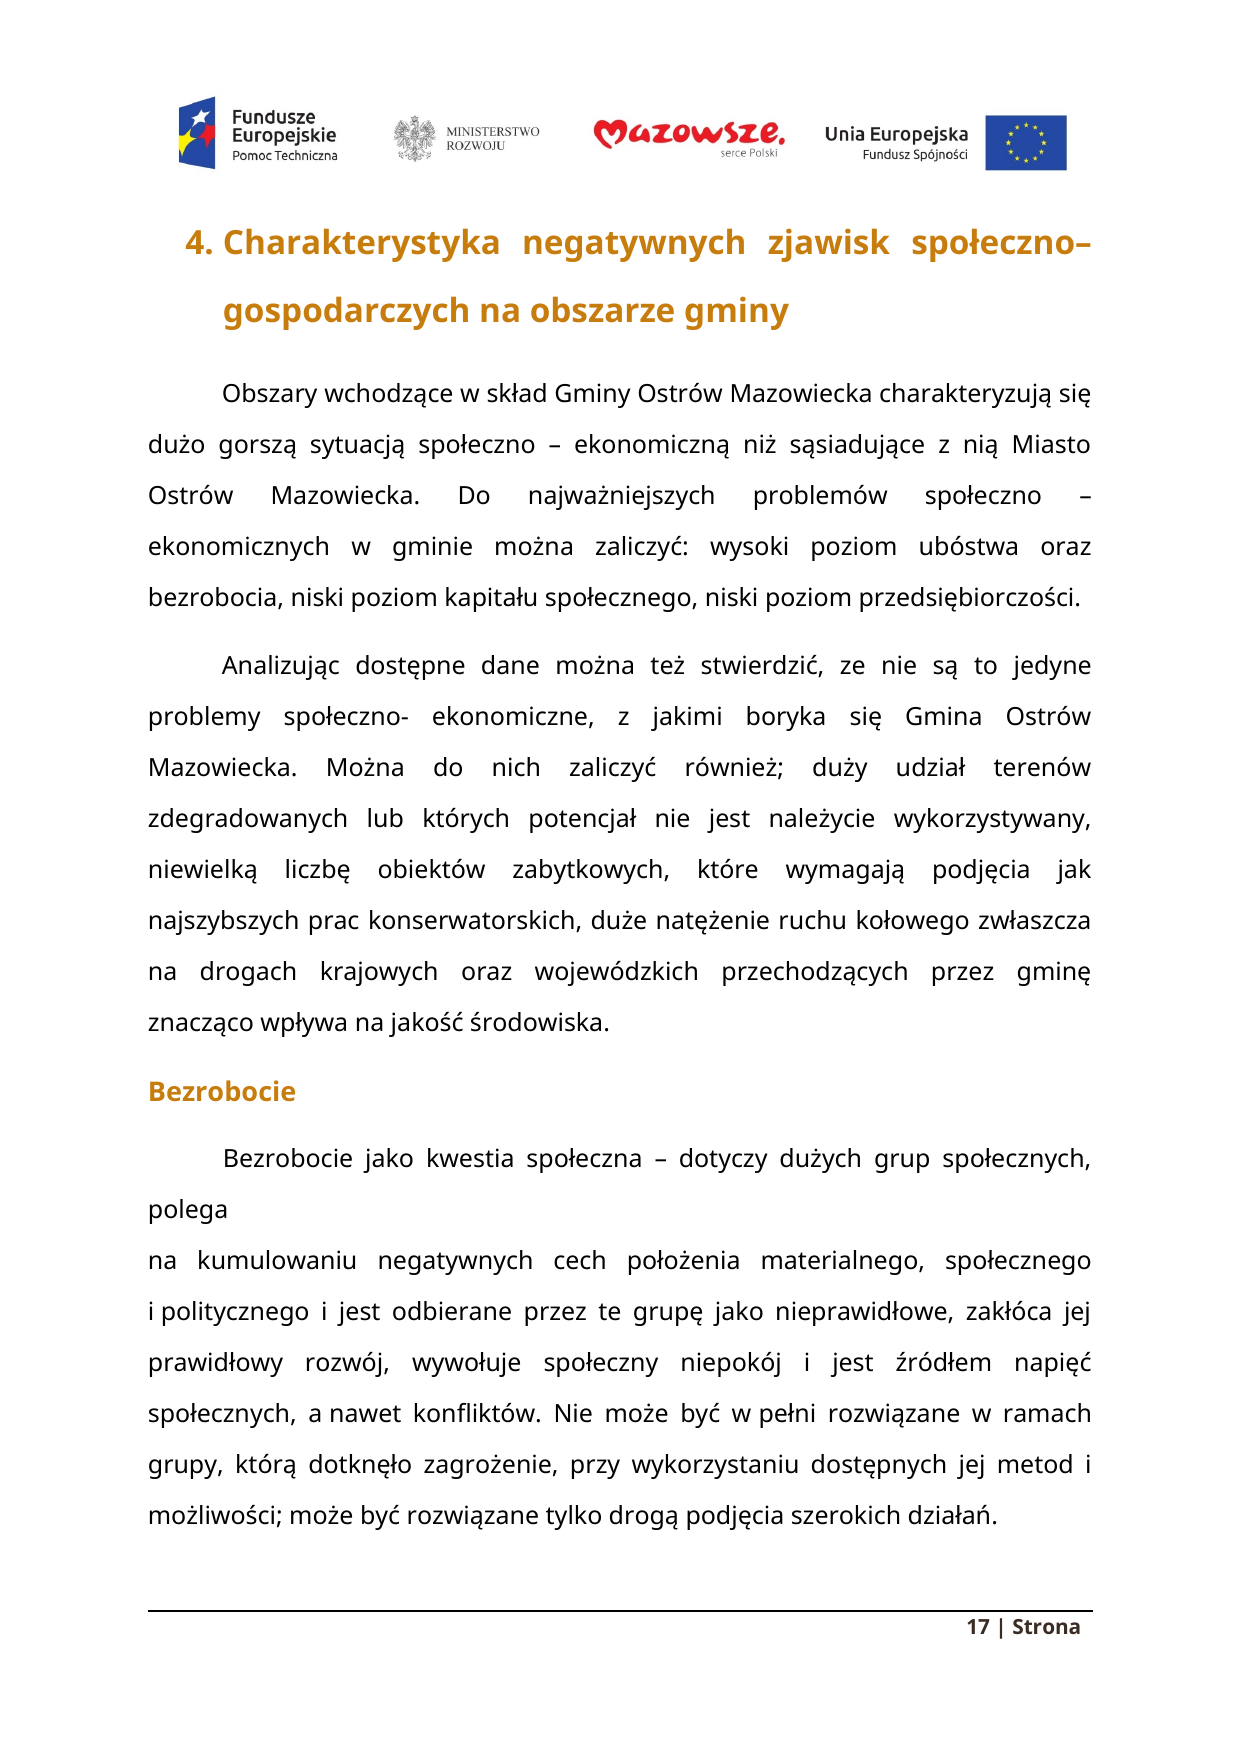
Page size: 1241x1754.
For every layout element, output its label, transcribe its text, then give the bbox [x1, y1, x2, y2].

text Analizując dostępne dane można też stwierdzić, ze nie są to jedyne problemy społeczno- ekonomiczne, z jakimi boryka się Gmina Ostrów Mazowiecka. Można do nich zaliczyć również; duży udział terenów zdegradowanych lub których potencjał nie jest należycie wykorzystywany, niewielką liczbę obiektów zabytkowych, które wymagają podjęcia jak najszybszych prac konserwatorskich, duże natężenie ruchu kołowego zwłaszcza na drogach krajowych oraz wojewódzkich przechodzących przez gminę znacząco wpływa na jakość środowiska. [148, 648, 1092, 1039]
text Obszary wchodzące w skład Gminy Ostrów Mazowiecka charakteryzują się dużo gorszą sytuacją społeczno – ekonomiczną niż sąsiadujące z nią Miasto Ostrów Mazowiecka. Do najważniejszych problemów społeczno – ekonomicznych w gminie można zaliczyć: wysoki poziom ubóstwa oraz bezrobocia, niski poziom kapitału społecznego, niski poziom przedsiębiorczości. [148, 376, 1092, 614]
text Bezrobocie jako kwestia społeczna – dotyczy dużych grup społecznych, polega na kumulowaniu negatywnych cech położenia materialnego, społecznego i politycznego i jest odbierane przez te grupę jako nieprawidłowe, zakłóca jej prawidłowy rozwój, wywołuje społeczny niepokój i jest źródłem napięć społecznych, a nawet konfliktów. Nie może być w pełni rozwiązane w ramach grupy, którą dotknęło zagrożenie, przy wykorzystaniu dostępnych jej metod i możliwości; może być rozwiązane tylko drogą podjęcia szerokich działań. [148, 1141, 1092, 1532]
subtitle Bezrobocie [148, 1073, 1092, 1109]
picture [147, 73, 1093, 194]
subtitle Charakterystyka negatywnych zjawisk społeczno– gospodarczych na obszarze gminy [185, 219, 1092, 332]
